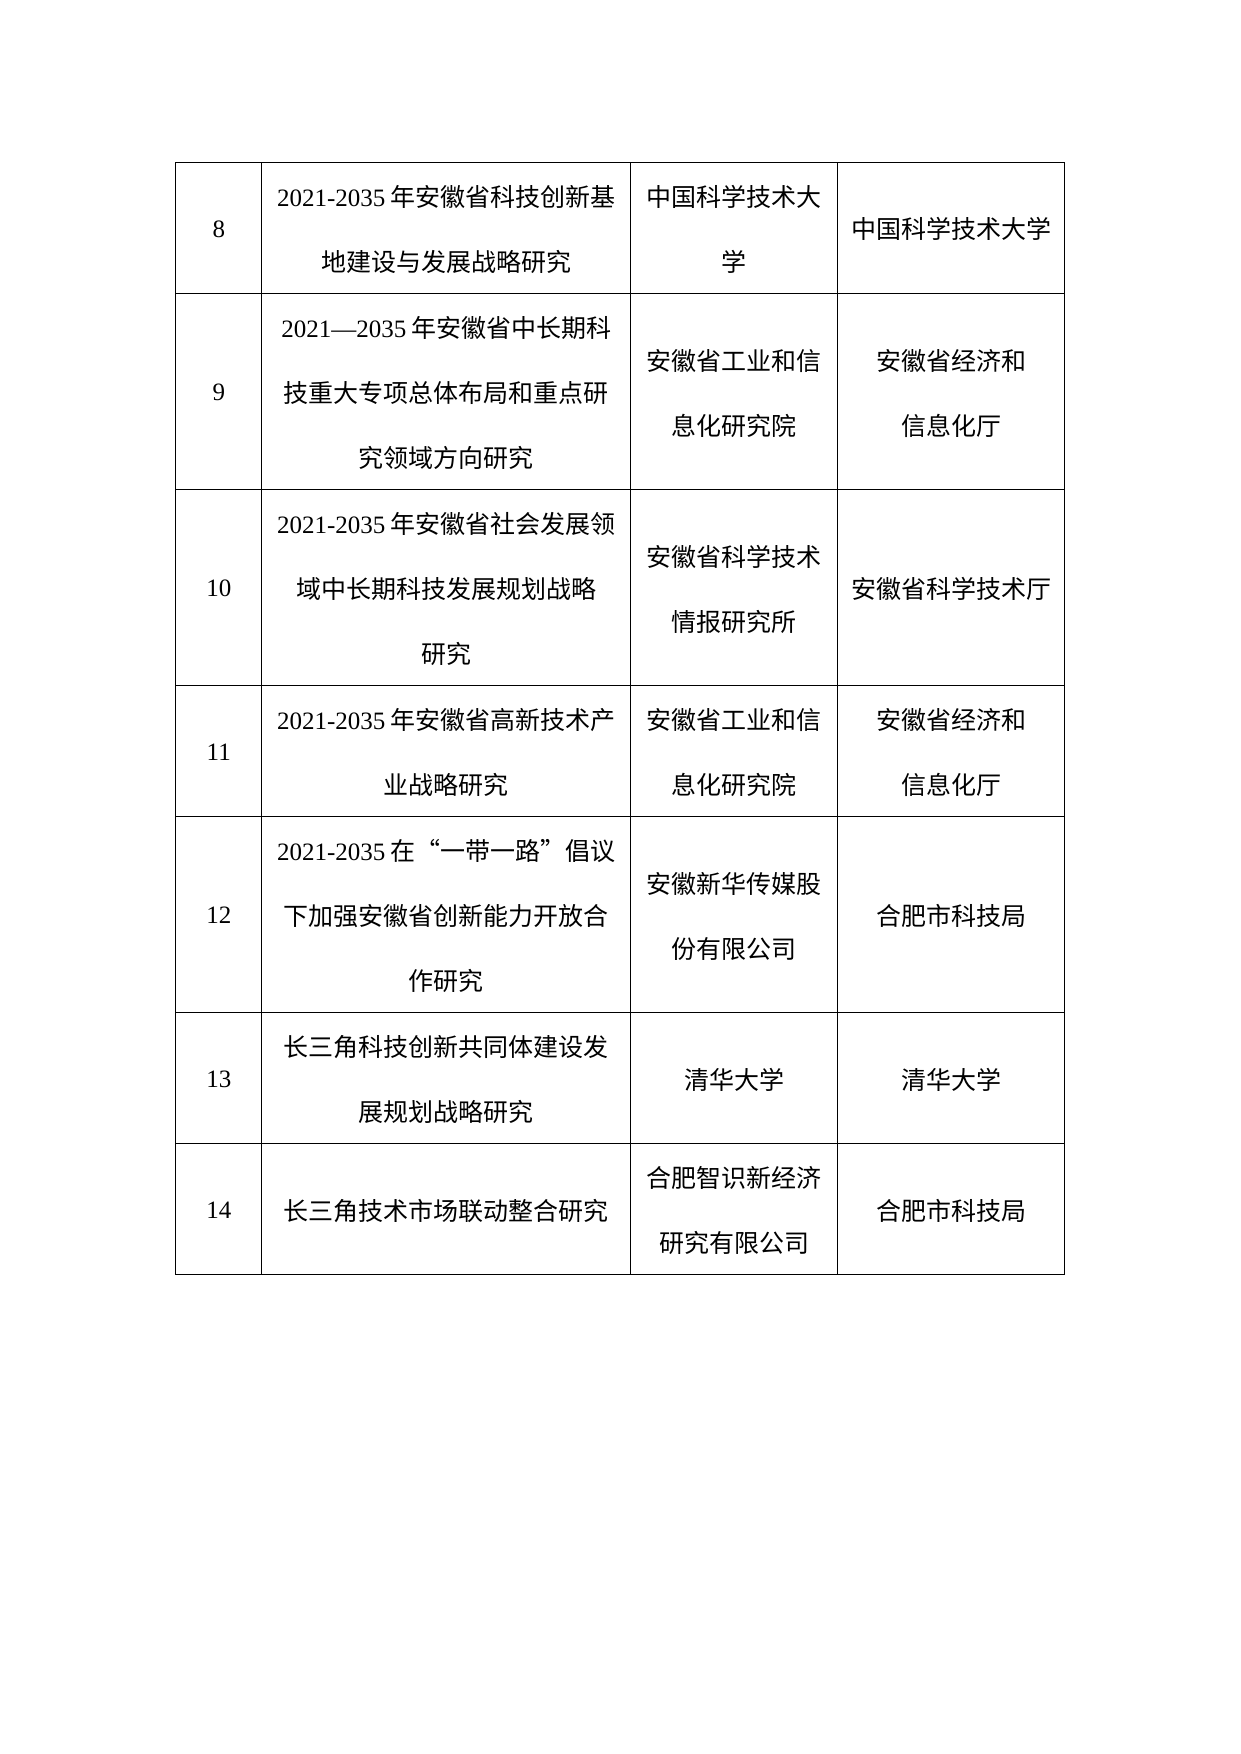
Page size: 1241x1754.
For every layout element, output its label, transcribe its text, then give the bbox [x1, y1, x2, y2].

table_cell 中国科学技术大学 [631, 163, 837, 293]
table_cell 长三角科技创新共同体建设发展规划战略研究 [262, 1013, 630, 1143]
table_cell 2021-2035年安徽省高新技术产业战略研究 [262, 686, 630, 816]
table_cell 2021-2035在“一带一路”倡议下加强安徽省创新能力开放合作研究 [262, 817, 630, 1012]
table_cell 安徽省工业和信息化研究院 [631, 294, 837, 489]
table_cell 11 [176, 686, 261, 816]
table_cell 清华大学 [631, 1013, 837, 1143]
table_cell 合肥市科技局 [838, 817, 1064, 1012]
table_cell 10 [176, 490, 261, 685]
table_cell 长三角技术市场联动整合研究 [262, 1144, 630, 1274]
table_cell 安徽省工业和信息化研究院 [631, 686, 837, 816]
table_cell 13 [176, 1013, 261, 1143]
table_cell 2021-2035年安徽省社会发展领域中长期科技发展规划战略 研究 [262, 490, 630, 685]
table_cell 2021—2035年安徽省中长期科技重大专项总体布局和重点研究领域方向研究 [262, 294, 630, 489]
table_cell 2021-2035年安徽省科技创新基地建设与发展战略研究 [262, 163, 630, 293]
table_cell 中国科学技术大学 [838, 163, 1064, 293]
table_cell 安徽省经济和 信息化厅 [838, 294, 1064, 489]
table_cell 8 [176, 163, 261, 293]
table_cell 安徽省科学技术厅 [838, 490, 1064, 685]
table_cell 14 [176, 1144, 261, 1274]
table_cell 安徽省科学技术情报研究所 [631, 490, 837, 685]
table_cell 安徽新华传媒股份有限公司 [631, 817, 837, 1012]
table_cell 12 [176, 817, 261, 1012]
table_cell 9 [176, 294, 261, 489]
table_cell 合肥智识新经济研究有限公司 [631, 1144, 837, 1274]
table_cell 清华大学 [838, 1013, 1064, 1143]
table_cell 安徽省经济和 信息化厅 [838, 686, 1064, 816]
table_cell 合肥市科技局 [838, 1144, 1064, 1274]
